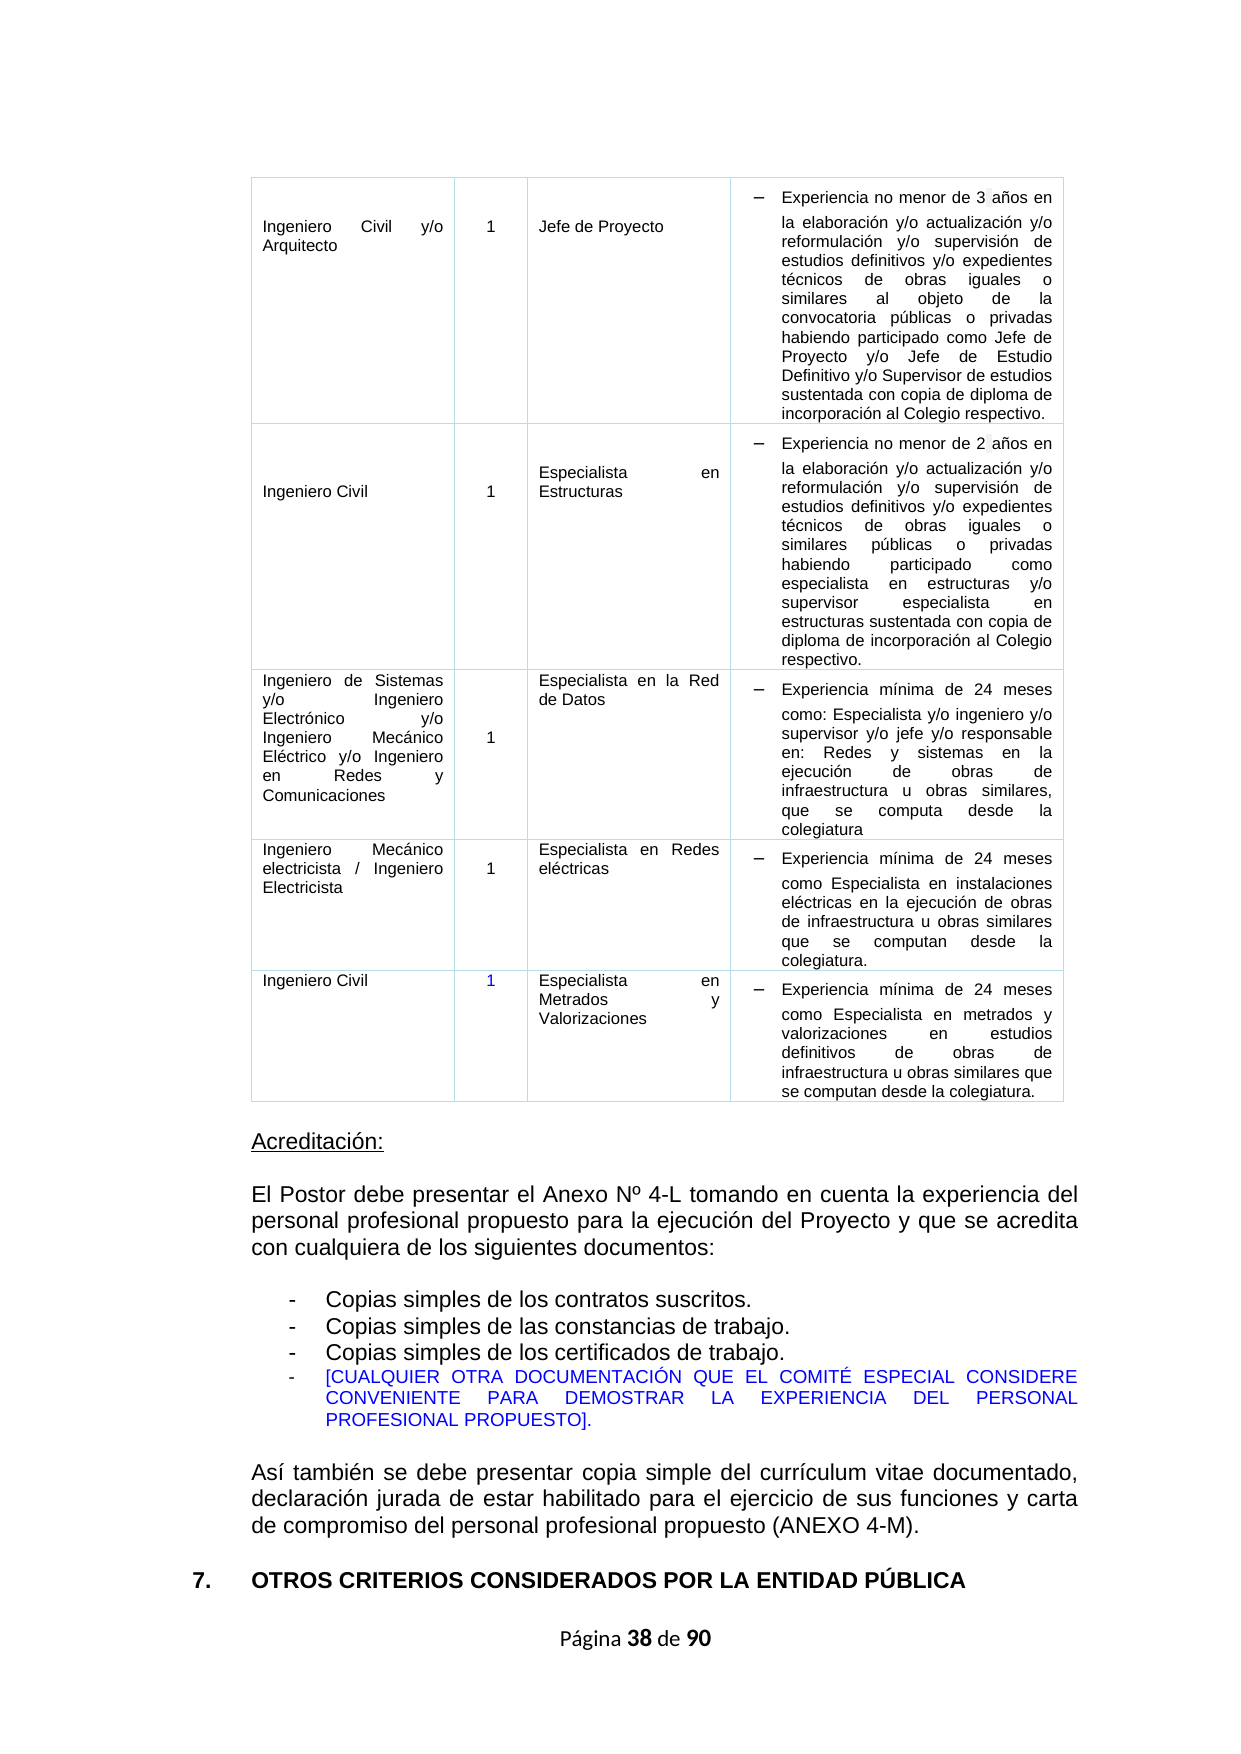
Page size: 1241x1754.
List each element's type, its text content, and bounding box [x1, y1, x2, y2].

table_cell Ingeniero Mecánico electricista / Ingeniero Electricista [252, 840, 454, 970]
table_cell Experiencia no menor de 2 años en la elaboración y/o actualización y/o reformulación y/o supervisión de estudios definitivos y/o expedientes técnicos de obras iguales o similares públicas o privadas habiendo participado como especialista en estructuras y/o supervisor especialista en estructuras sustentada con copia de diploma de incorporación al Colegio respectivo. [731, 424, 1063, 669]
table_cell Experiencia mínima de 24 meses como: Especialista y/o ingeniero y/o supervisor y/o jefe y/o responsable en: Redes y sistemas en la ejecución de obras de infraestructura u obras similares, que se computa desde la colegiatura [731, 670, 1063, 839]
table_cell Ingeniero de Sistemas y/o Ingeniero Electrónico y/o Ingeniero Mecánico Eléctrico y/o Ingeniero en Redes y Comunicaciones [252, 670, 454, 839]
text Así también se debe presentar copia simple del currículum vitae documentado, declaración jurada de estar habilitado para el ejercicio de sus funciones y carta de compromiso del personal profesional propuesto (ANEXO 4-M). [251, 1459, 1078, 1538]
table_cell 1 [455, 424, 527, 669]
list Copias simples de los contratos suscritos. [288, 1286, 1078, 1313]
table_cell Experiencia mínima de 24 meses como Especialista en instalaciones eléctricas en la ejecución de obras de infraestructura u obras similares que se computan desde la colegiatura. [731, 840, 1063, 970]
table_cell 1 [455, 670, 527, 839]
table_cell 1 [455, 840, 527, 970]
table_cell Ingeniero Civil [252, 971, 454, 1101]
table_cell Especialista en la Red de Datos [528, 670, 730, 839]
text El Postor debe presentar el Anexo Nº 4-L tomando en cuenta la experiencia del personal profesional propuesto para la ejecución del Proyecto y que se acredita con cualquiera de los siguientes documentos: [251, 1181, 1078, 1260]
list OTROS CRITERIOS CONSIDERADOS POR LA ENTIDAD PÚBLICA [192, 1567, 1078, 1593]
table_cell Especialista en Redes eléctricas [528, 840, 730, 970]
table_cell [252, 178, 454, 423]
table_cell Ingeniero Civil [252, 424, 454, 669]
table_cell 1 [455, 971, 527, 1101]
text Acreditación: [251, 1128, 1078, 1154]
list Copias simples de los certificados de trabajo. [288, 1339, 1078, 1365]
table_cell Especialista en Metrados y Valorizaciones [528, 971, 730, 1101]
table_cell Jefe de Proyecto [528, 178, 730, 423]
list Copias simples de las constancias de trabajo. [288, 1313, 1078, 1339]
table_cell Experiencia mínima de 24 meses como Especialista en metrados y valorizaciones en estudios definitivos de obras de infraestructura u obras similares que se computan desde la colegiatura. [731, 971, 1063, 1101]
table_cell 1 [455, 178, 527, 423]
list [CUALQUIER OTRA DOCUMENTACIÓN QUE EL COMITÉ ESPECIAL CONSIDERE CONVENIENTE PARA DEMOSTRAR LA EXPERIENCIA DEL PERSONAL PROFESIONAL PROPUESTO]. [288, 1365, 1078, 1430]
table_cell Especialista en Estructuras [528, 424, 730, 669]
